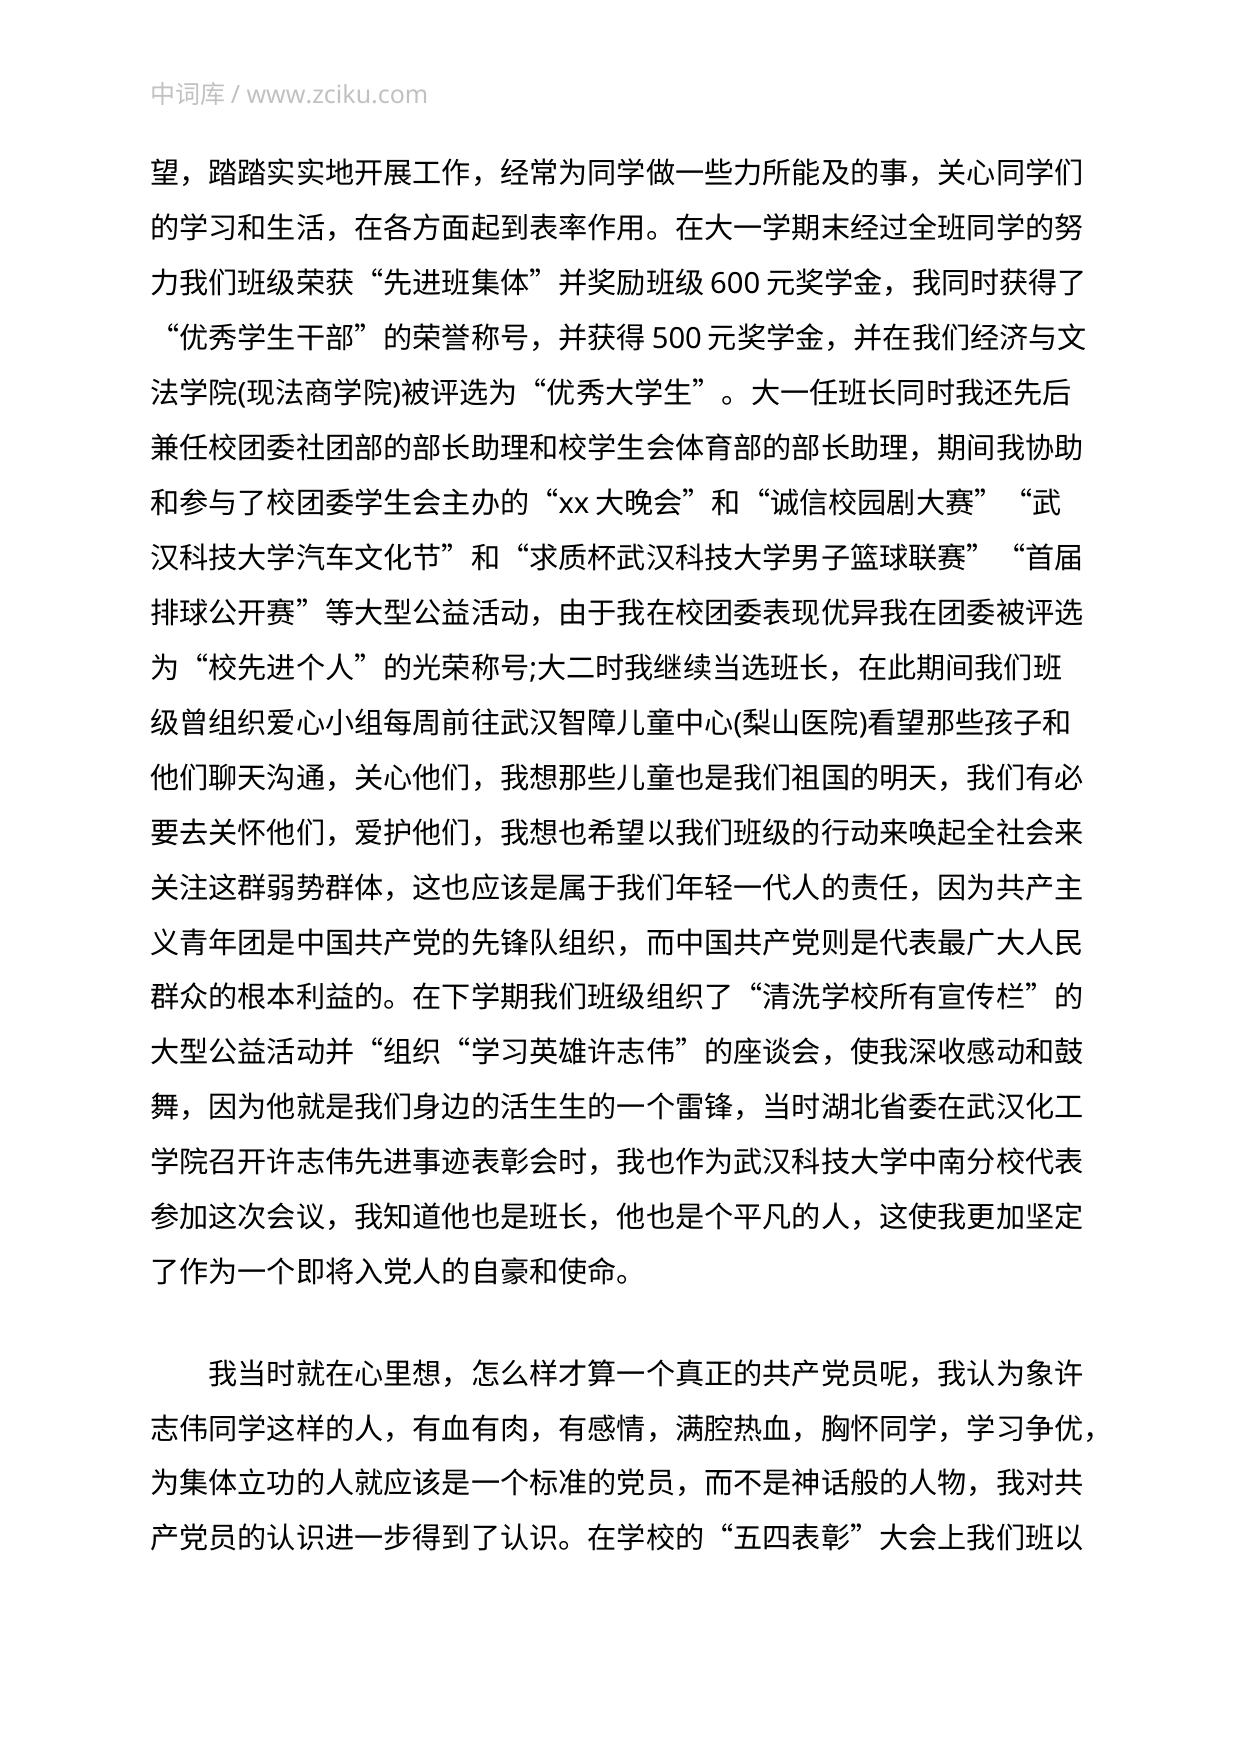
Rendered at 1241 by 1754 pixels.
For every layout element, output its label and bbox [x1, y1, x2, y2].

text [150, 1350, 1090, 1557]
text [150, 150, 1090, 1291]
